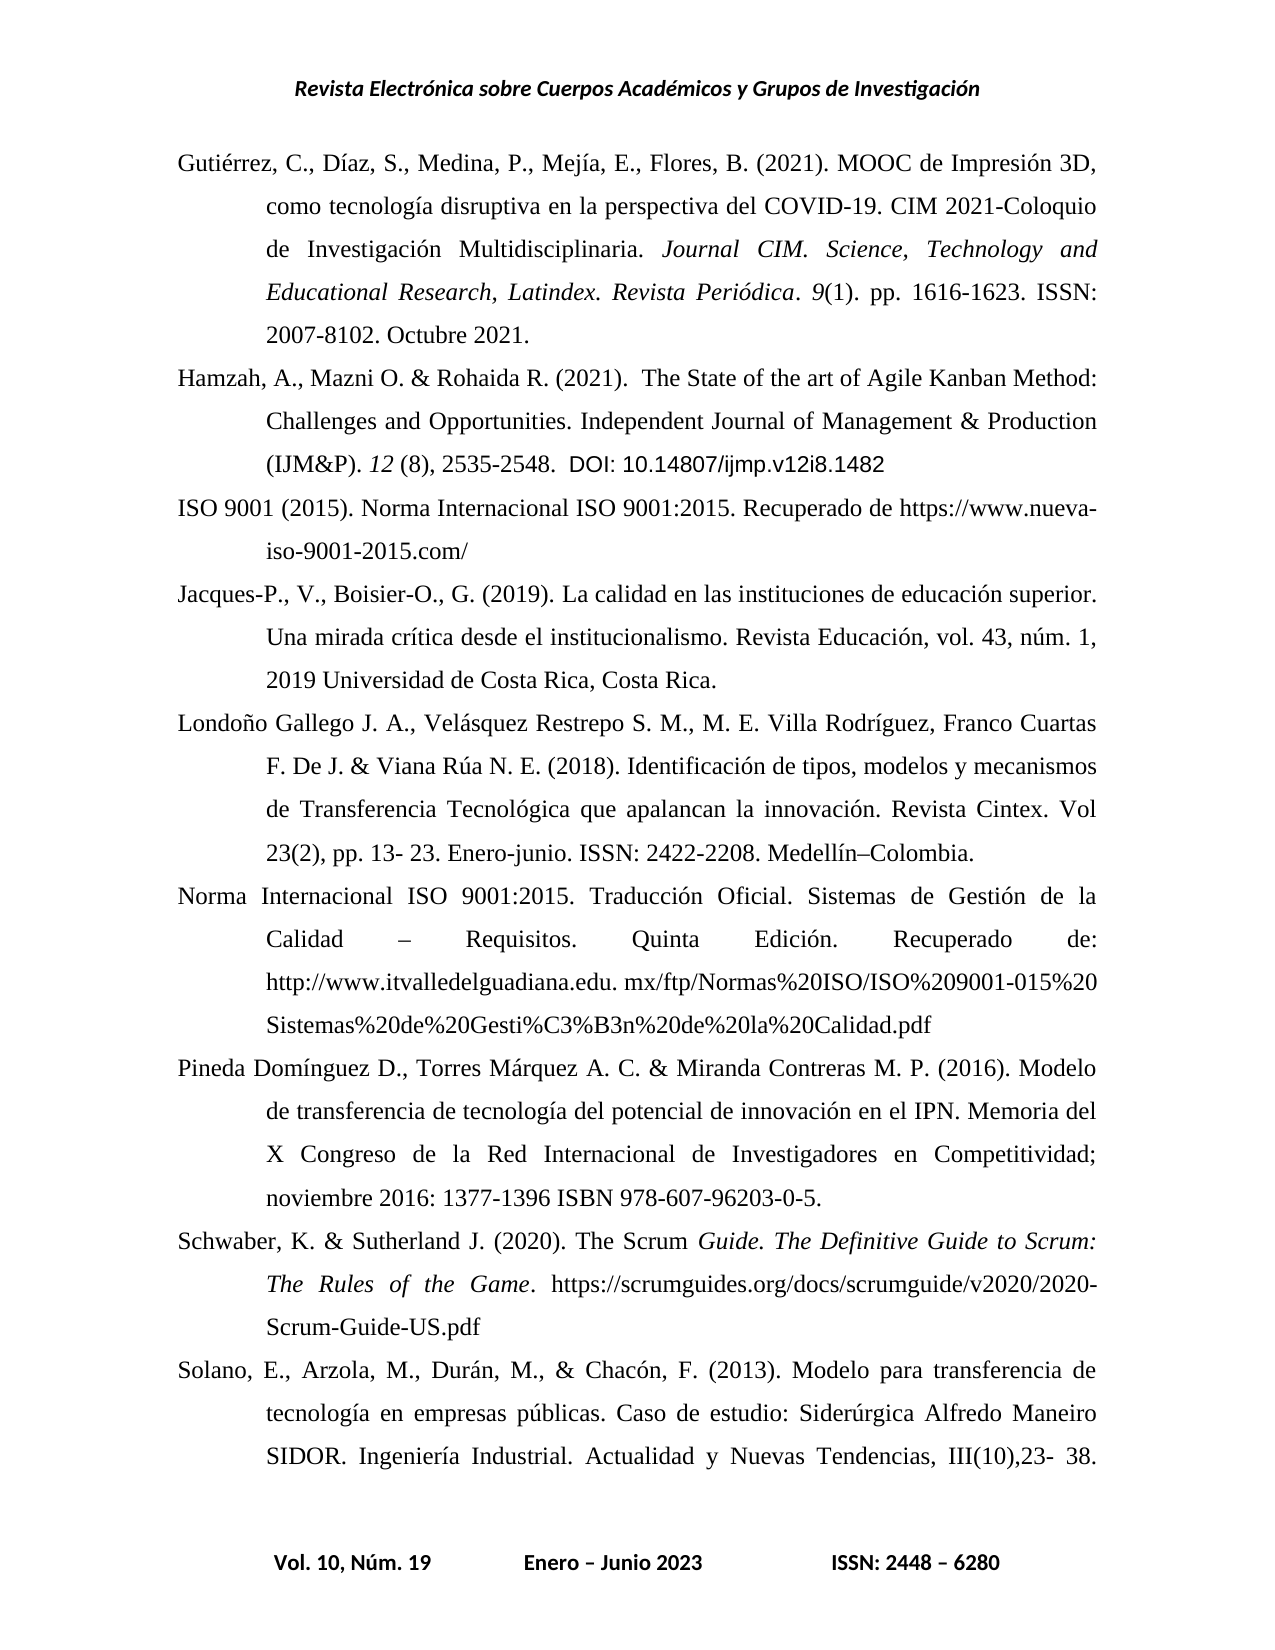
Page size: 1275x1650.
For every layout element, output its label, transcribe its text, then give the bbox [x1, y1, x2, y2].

text Londoño Gallego J. A., Velásquez Restrepo S. M., M. E. Villa Rodríguez, Franco Cuartas F. De J. & Viana Rúa N. E. (2018). Identificación de tipos, modelos y mecanismos de Transferencia Tecnológica que apalancan la innovación. Revista Cintex. Vol 23(2), pp. 13- 23. Enero-junio. ISSN: 2422-2208. Medellín–Colombia. [177, 708, 1098, 866]
text Gutiérrez, C., Díaz, S., Medina, P., Mejía, E., Flores, B. (2021). MOOC de Impresión 3D, como tecnología disruptiva en la perspectiva del COVID-19. CIM 2021-Coloquio de Investigación Multidisciplinaria. Journal CIM. Science, Technology and Educational Research, Latindex. Revista Periódica. 9(1). pp. 1616-1623. ISSN: 2007-8102. Octubre 2021. [177, 148, 1098, 349]
text Pineda Domínguez D., Torres Márquez A. C. & Miranda Contreras M. P. (2016). Modelo de transferencia de tecnología del potencial de innovación en el IPN. Memoria del X Congreso de la Red Internacional de Investigadores en Competitividad; noviembre 2016: 1377-1396 ISBN 978-607-96203-0-5. [177, 1053, 1098, 1211]
text ISO 9001 (2015). Norma Internacional ISO 9001:2015. Recuperado de https://www.nueva-iso-9001-2015.com/ [177, 493, 1098, 564]
text Norma Internacional ISO 9001:2015. Traducción Oficial. Sistemas de Gestión de la Calidad – Requisitos. Quinta Edición. Recuperado de: http://www.itvalledelguadiana.edu. mx/ftp/Normas%20ISO/ISO%209001-015%20 Sistemas%20de%20Gesti%C3%B3n%20de%20la%20Calidad.pdf [177, 881, 1098, 1039]
text Hamzah, A., Mazni O. & Rohaida R. (2021). The State of the art of Agile Kanban Method: Challenges and Opportunities. Independent Journal of Management & Production (IJM&P). 12 (8), 2535-2548. DOI: 10.14807/ijmp.v12i8.1482 [177, 363, 1098, 478]
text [177, 1355, 1098, 1470]
text Schwaber, K. & Sutherland J. (2020). The Scrum Guide. The Definitive Guide to Scrum: The Rules of the Game. https://scrumguides.org/docs/scrumguide/v2020/2020-Scrum-Guide-US.pdf [177, 1226, 1098, 1341]
text Jacques-P., V., Boisier-O., G. (2019). La calidad en las instituciones de educación superior. Una mirada crítica desde el institucionalismo. Revista Educación, vol. 43, núm. 1, 2019 Universidad de Costa Rica, Costa Rica. [177, 579, 1098, 694]
